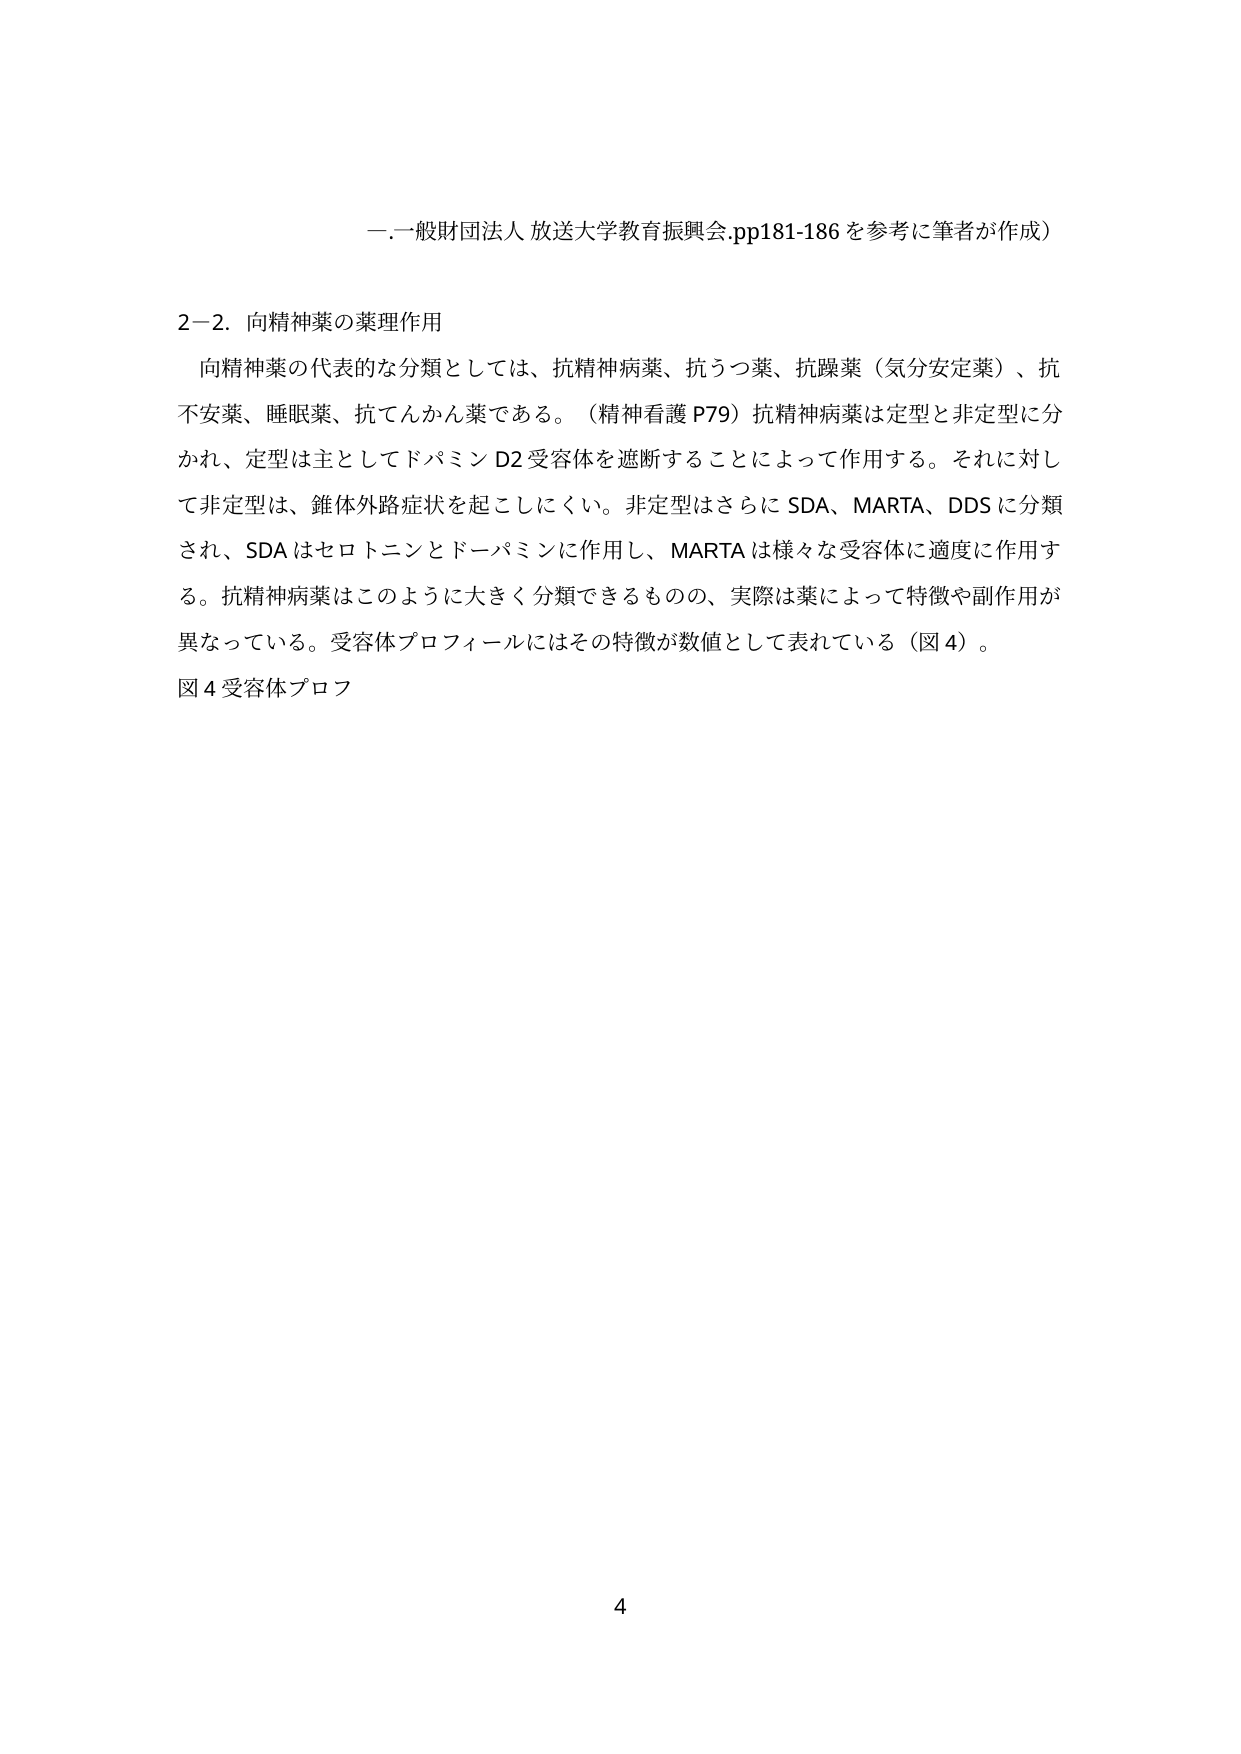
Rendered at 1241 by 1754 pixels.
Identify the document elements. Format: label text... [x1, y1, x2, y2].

text 向精神薬の代表的な分類としては、抗精神病薬、抗うつ薬、抗躁薬（気分安定薬）、抗不安薬、睡眠薬、抗てんかん薬である。（精神看護P79）抗精神病薬は定型と非定型に分かれ、定型は主としてドパミンD2受容体を遮断することによって作用する。それに対して非定型は、錐体外路症状を起こしにくい。非定型はさらにSDA、MARTA、DDSに分類され、SDAはセロトニンとドーパミンに作用し、MARTAは様々な受容体に適度に作用する。抗精神病薬はこのように大きく分類できるものの、実際は薬によって特徴や副作用が異なっている。受容体プロフィールにはその特徴が数値として表れている（図4）。 [177, 344, 1063, 664]
text 2－2．向精神薬の薬理作用 [177, 299, 1063, 344]
text 図4 受容体プロフ [177, 664, 1063, 709]
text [177, 207, 1063, 253]
